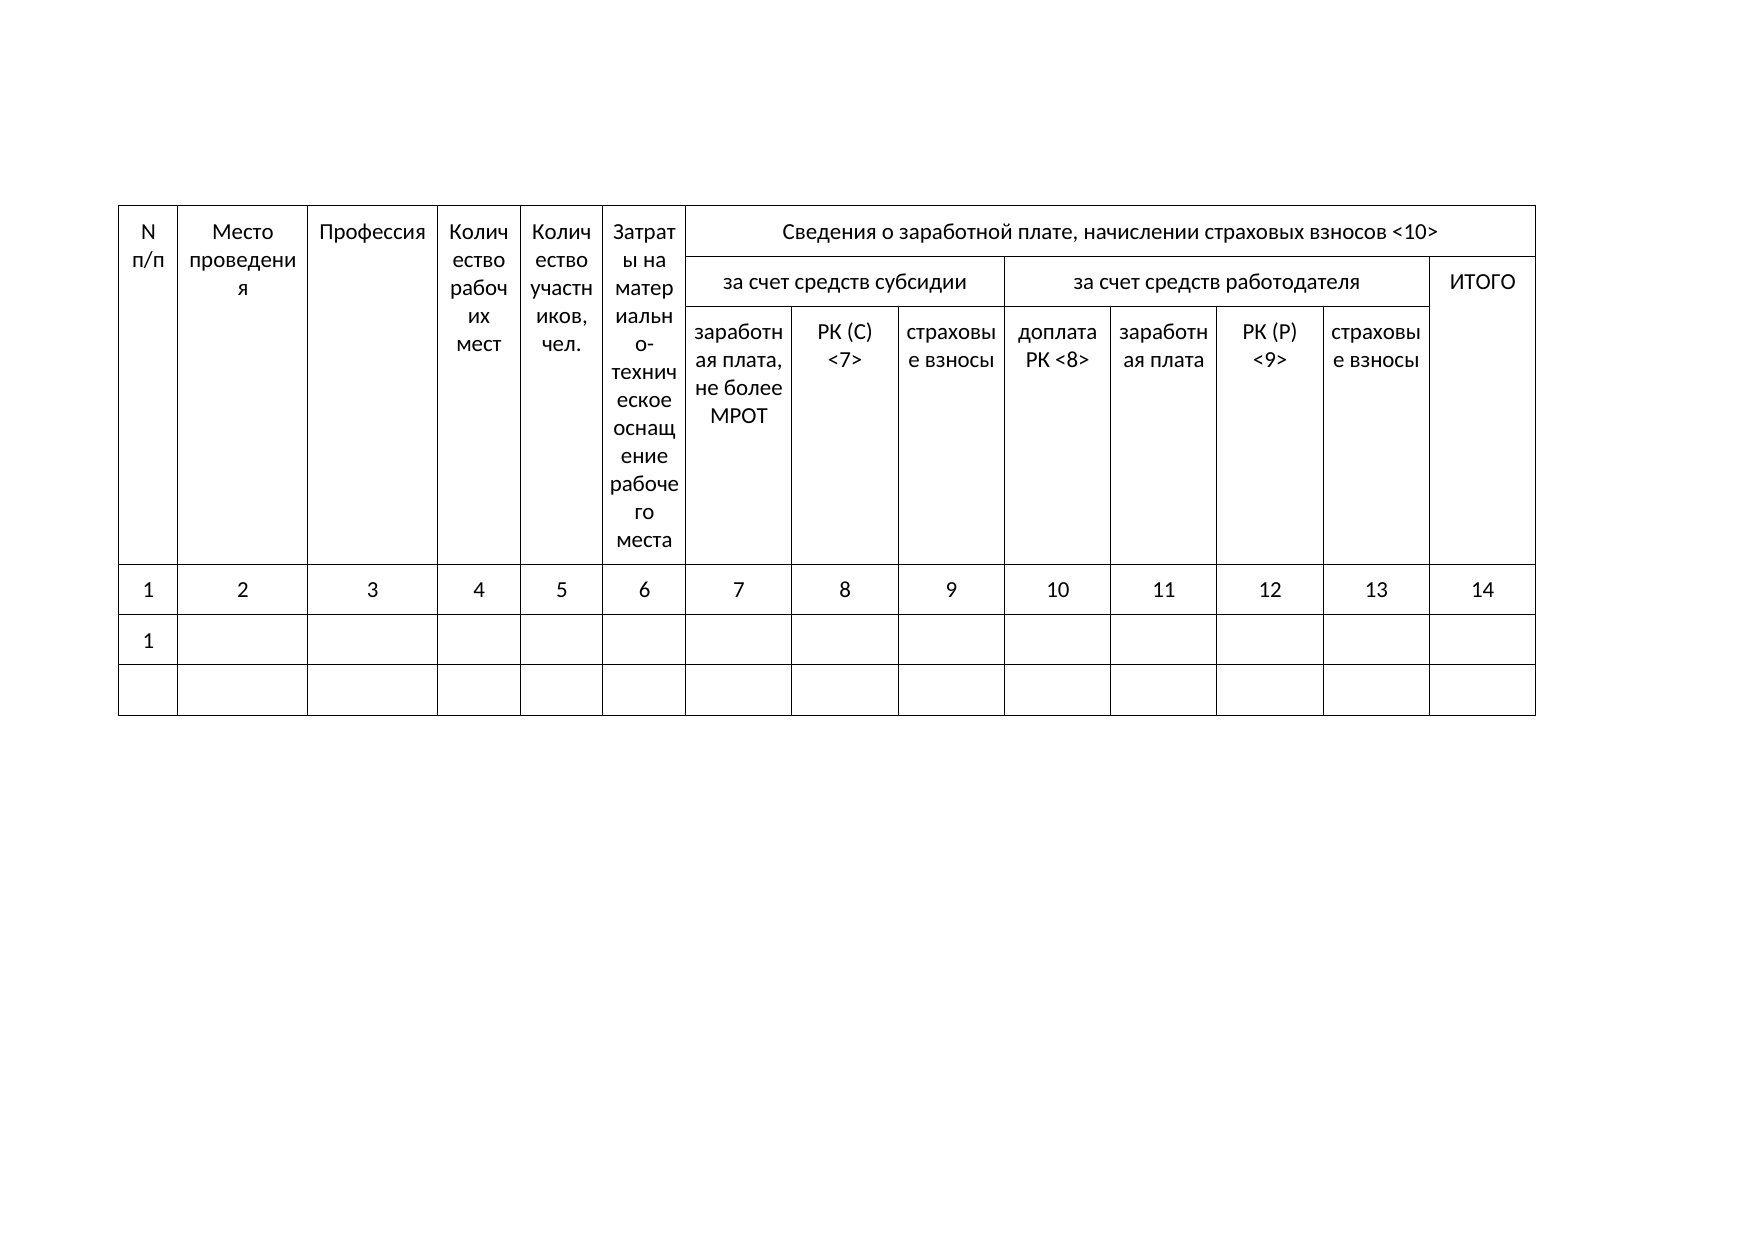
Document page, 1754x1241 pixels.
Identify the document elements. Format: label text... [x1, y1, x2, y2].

table_cell [1111, 615, 1216, 664]
table_cell [1324, 665, 1429, 715]
table_cell [603, 615, 685, 664]
table_cell 10 [1005, 565, 1110, 614]
table_cell [119, 665, 177, 715]
table_cell 1 [119, 565, 177, 614]
table_cell [308, 665, 437, 715]
table_cell 2 [178, 565, 307, 614]
table_cell [521, 665, 602, 715]
table_cell [686, 615, 791, 664]
table_cell ИТОГО [1430, 257, 1535, 564]
table_cell [1111, 665, 1216, 715]
table_header Место проведения [178, 206, 307, 564]
table_header Количество рабочих мест [438, 206, 520, 564]
table_cell [308, 615, 437, 664]
table_cell [521, 615, 602, 664]
table_cell [792, 665, 898, 715]
table_cell [899, 665, 1004, 715]
table_cell [1430, 615, 1535, 664]
table_cell 9 [899, 565, 1004, 614]
table_cell [438, 615, 520, 664]
table_cell 4 [438, 565, 520, 614]
table_cell за счет средств работодателя [1005, 257, 1429, 306]
table_cell [686, 665, 791, 715]
table_cell [603, 665, 685, 715]
table_cell [899, 615, 1004, 664]
table_cell 11 [1111, 565, 1216, 614]
table_cell страховые взносы [899, 307, 1004, 564]
table_cell 3 [308, 565, 437, 614]
table_cell 6 [603, 565, 685, 614]
table_cell 14 [1430, 565, 1535, 614]
table_header N п/п [119, 206, 177, 564]
table_cell за счет средств субсидии [686, 257, 1004, 306]
table_cell РК (Р) <9> [1217, 307, 1323, 564]
table_cell 13 [1324, 565, 1429, 614]
table_cell [1005, 615, 1110, 664]
table_cell заработная плата, не более МРОТ [686, 307, 791, 564]
table_header Затраты на материально-техническое оснащение рабочего места [603, 206, 685, 564]
table_cell [1324, 615, 1429, 664]
table_cell доплата РК <8> [1005, 307, 1110, 564]
table_cell 7 [686, 565, 791, 614]
table_header Сведения о заработной плате, начислении страховых взносов <10> [686, 206, 1535, 256]
table_cell [1430, 665, 1535, 715]
table_cell 1 [119, 615, 177, 664]
table_cell [178, 665, 307, 715]
table_cell [438, 665, 520, 715]
table_cell 12 [1217, 565, 1323, 614]
table_cell РК (С) <7> [792, 307, 898, 564]
table_cell 8 [792, 565, 898, 614]
table_cell страховые взносы [1324, 307, 1429, 564]
table_cell заработная плата [1111, 307, 1216, 564]
table_cell [1005, 665, 1110, 715]
table_cell [1217, 615, 1323, 664]
table_cell [792, 615, 898, 664]
table_cell 5 [521, 565, 602, 614]
table_header Профессия [308, 206, 437, 564]
table_cell [178, 615, 307, 664]
table_cell [1217, 665, 1323, 715]
table_header Количество участников, чел. [521, 206, 602, 564]
